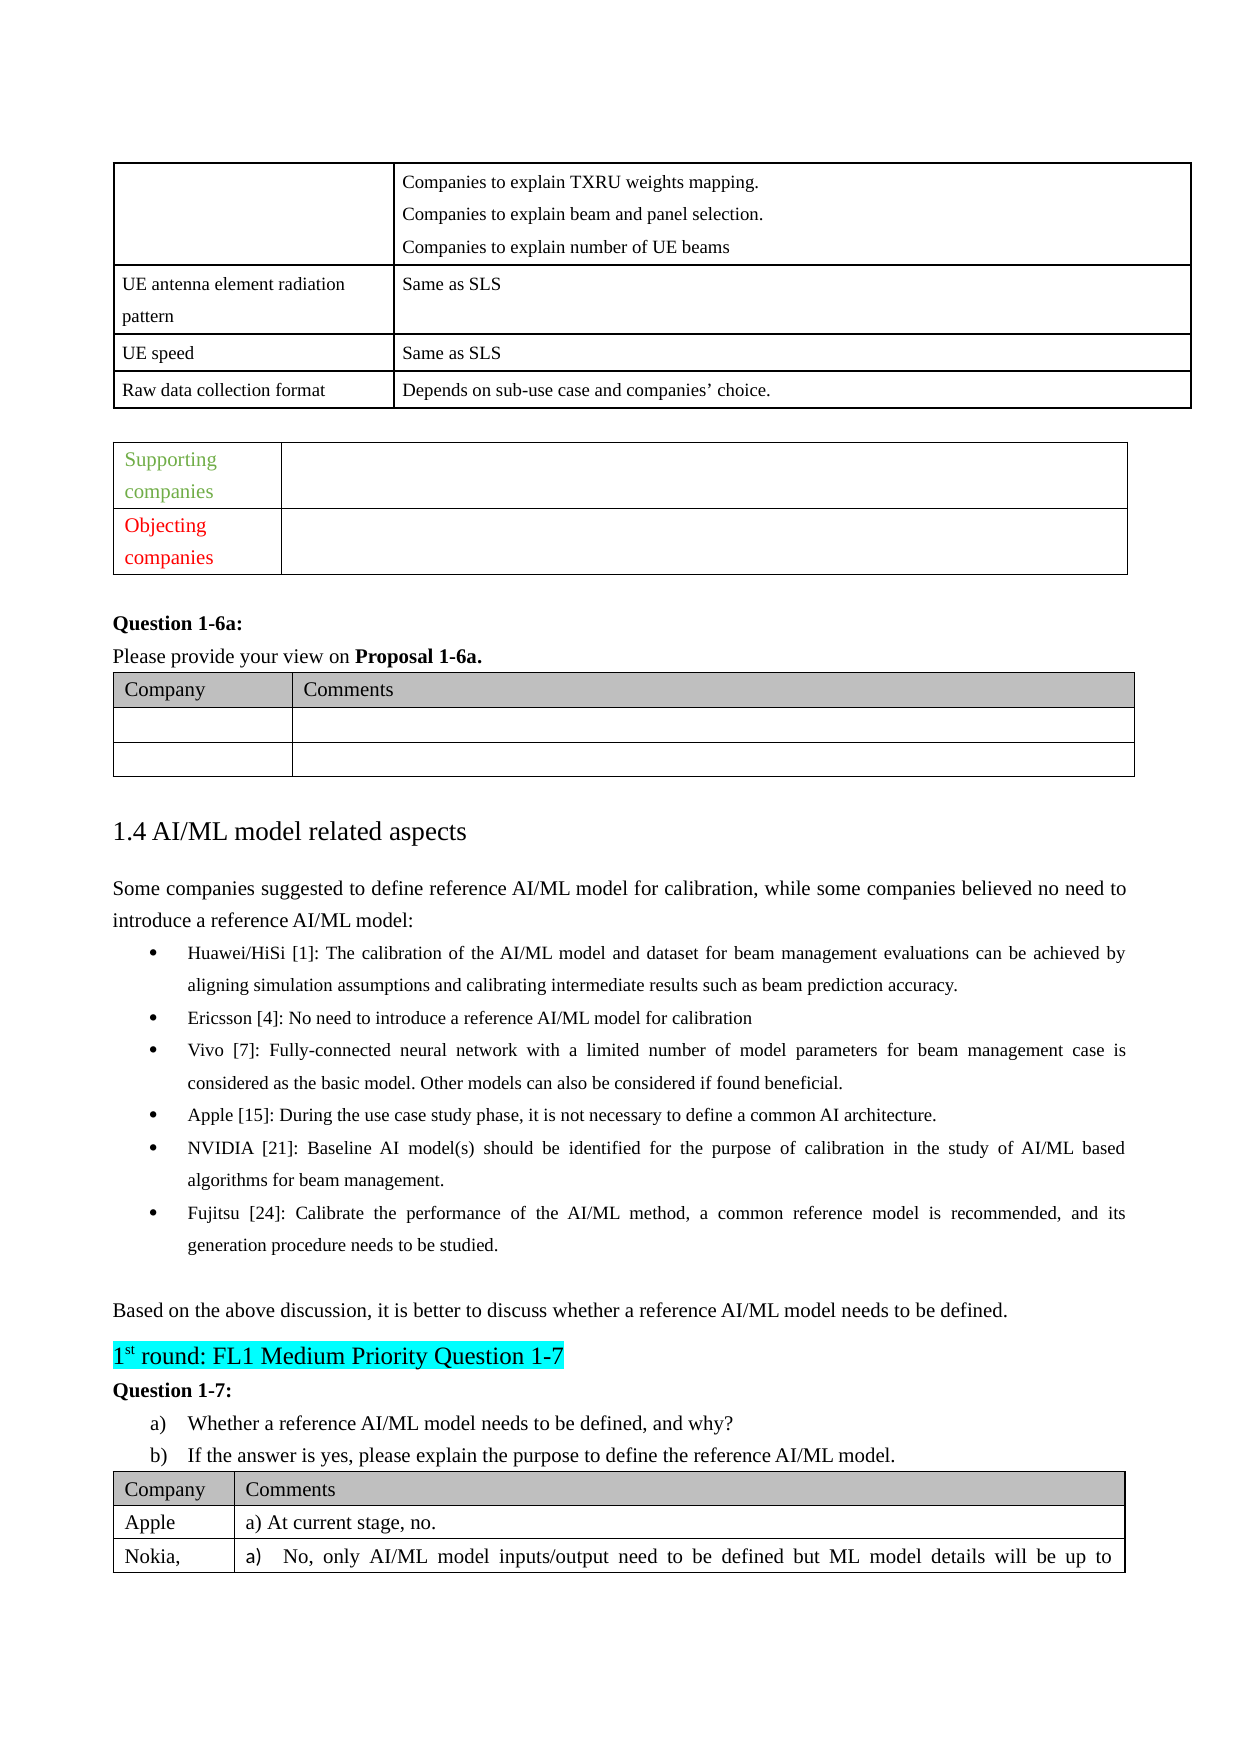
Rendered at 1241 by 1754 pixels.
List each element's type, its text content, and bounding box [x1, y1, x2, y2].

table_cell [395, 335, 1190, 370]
list Ericsson [4]: No need to introduce a reference AI/ML model for calibration [150, 1001, 1128, 1034]
list If the answer is yes, please explain the purpose to define the reference AI/ML model. [150, 1439, 1128, 1471]
text Some companies suggested to define reference AI/ML model for calibration, while some companies believed no need to introduce a reference AI/ML model: [112, 871, 1128, 936]
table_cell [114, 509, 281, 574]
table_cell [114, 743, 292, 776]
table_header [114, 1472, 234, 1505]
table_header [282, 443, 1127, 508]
text Based on the above discussion, it is better to discuss whether a reference AI/ML model needs to be defined. [112, 1294, 1128, 1326]
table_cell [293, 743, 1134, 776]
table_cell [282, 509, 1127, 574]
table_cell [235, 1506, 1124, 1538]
list Huawei/HiSi [1]: The calibration of the AI/ML model and dataset for beam management evaluations can be achieved by aligning simulation assumptions and calibrating intermediate results such as beam prediction accuracy. [150, 936, 1128, 1001]
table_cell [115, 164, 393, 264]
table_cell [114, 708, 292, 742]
list NVIDIA [21]: Baseline AI model(s) should be identified for the purpose of calibration in the study of AI/ML based algorithms for beam management. [150, 1131, 1128, 1196]
text Question 1-6a: [112, 607, 1128, 640]
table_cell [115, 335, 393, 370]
subtitle 1st round: FL1 Medium Priority Question 1-7 [112, 1339, 1128, 1371]
list Whether a reference AI/ML model needs to be defined, and why? [150, 1406, 1128, 1439]
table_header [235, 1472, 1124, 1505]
text Please provide your view on Proposal 1-6a. [112, 640, 1128, 672]
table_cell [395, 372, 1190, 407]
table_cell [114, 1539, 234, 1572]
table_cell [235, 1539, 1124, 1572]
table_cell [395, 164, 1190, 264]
text Question 1-7: [112, 1374, 1128, 1406]
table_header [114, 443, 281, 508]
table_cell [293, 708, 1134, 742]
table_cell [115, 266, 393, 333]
list Apple [15]: During the use case study phase, it is not necessary to define a common AI architecture. [150, 1099, 1128, 1131]
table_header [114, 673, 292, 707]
subtitle 1.4 AI/ML model related aspects [112, 814, 1128, 846]
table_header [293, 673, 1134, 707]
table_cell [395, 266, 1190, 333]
list Fujitsu [24]: Calibrate the performance of the AI/ML method, a common reference model is recommended, and its generation procedure needs to be studied. [150, 1196, 1128, 1261]
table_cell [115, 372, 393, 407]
list Vivo [7]: Fully-connected neural network with a limited number of model parameters for beam management case is considered as the basic model. Other models can also be considered if found beneficial. [150, 1034, 1128, 1099]
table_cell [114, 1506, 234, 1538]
